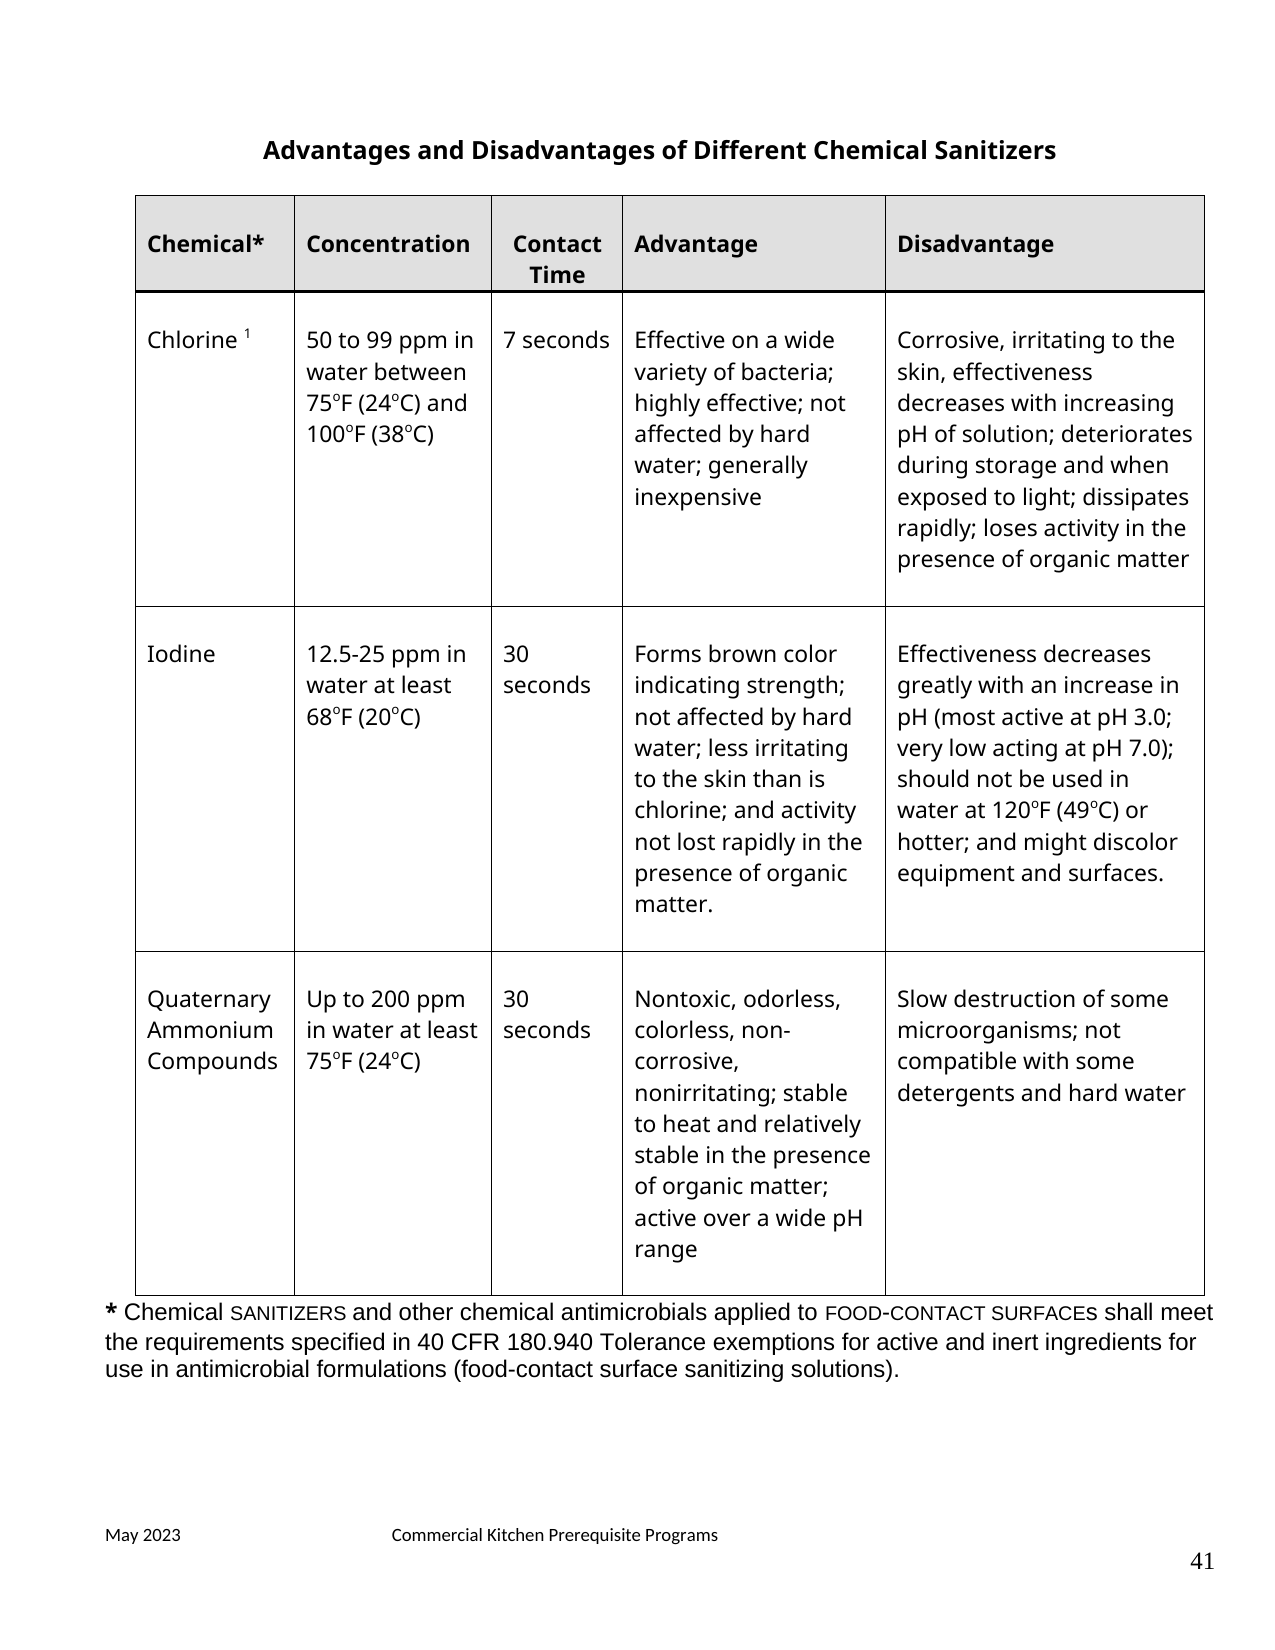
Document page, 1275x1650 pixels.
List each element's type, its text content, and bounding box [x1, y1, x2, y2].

table_cell Forms brown color indicating strength; not affected by hard water; less irritating to the skin than is chlorine; and activity not lost rapidly in the presence of organic matter. [623, 607, 885, 951]
table_cell Iodine [136, 607, 294, 951]
table_cell 30 seconds [492, 952, 622, 1295]
table_cell Effective on a wide variety of bacteria; highly effective; not affected by hard water; generally inexpensive [623, 293, 885, 606]
subtitle Advantages and Disadvantages of Different Chemical Sanitizers [105, 132, 1215, 167]
table_header Chemical* [136, 196, 294, 290]
table_header Contact Time [492, 196, 622, 290]
table_cell Up to 200 ppm in water at least 75oF (24oC) [295, 952, 491, 1295]
table_cell Effectiveness decreases greatly with an increase in pH (most active at pH 3.0; very low acting at pH 7.0); should not be used in water at 120oF (49oC) or hotter; and might discolor equipment and surfaces. [886, 607, 1204, 951]
table_cell Chlorine 1 [136, 293, 294, 606]
table_cell 30 seconds [492, 607, 622, 951]
table_header Disadvantage [886, 196, 1204, 290]
table_cell Quaternary Ammonium Compounds [136, 952, 294, 1295]
table_header Concentration [295, 196, 491, 290]
text * Chemical SANITIZERS and other chemical antimicrobials applied to FOOD-CONTACT SURFACEs shall meet the requirements specified in 40 CFR 180.940 Tolerance exemptions for active and inert ingredients for use in antimicrobial formulations (food-contact surface sanitizing solutions). [105, 1296, 1215, 1383]
table_cell Corrosive, irritating to the skin, effectiveness decreases with increasing pH of solution; deteriorates during storage and when exposed to light; dissipates rapidly; loses activity in the presence of organic matter [886, 293, 1204, 606]
table_cell 12.5-25 ppm in water at least 68oF (20oC) [295, 607, 491, 951]
table_cell 50 to 99 ppm in water between 75oF (24oC) and 100oF (38oC) [295, 293, 491, 606]
table_cell 7 seconds [492, 293, 622, 606]
table_header Advantage [623, 196, 885, 290]
table_cell Nontoxic, odorless, colorless, non-corrosive, nonirritating; stable to heat and relatively stable in the presence of organic matter; active over a wide pH range [623, 952, 885, 1295]
table_cell Slow destruction of some microorganisms; not compatible with some detergents and hard water [886, 952, 1204, 1295]
